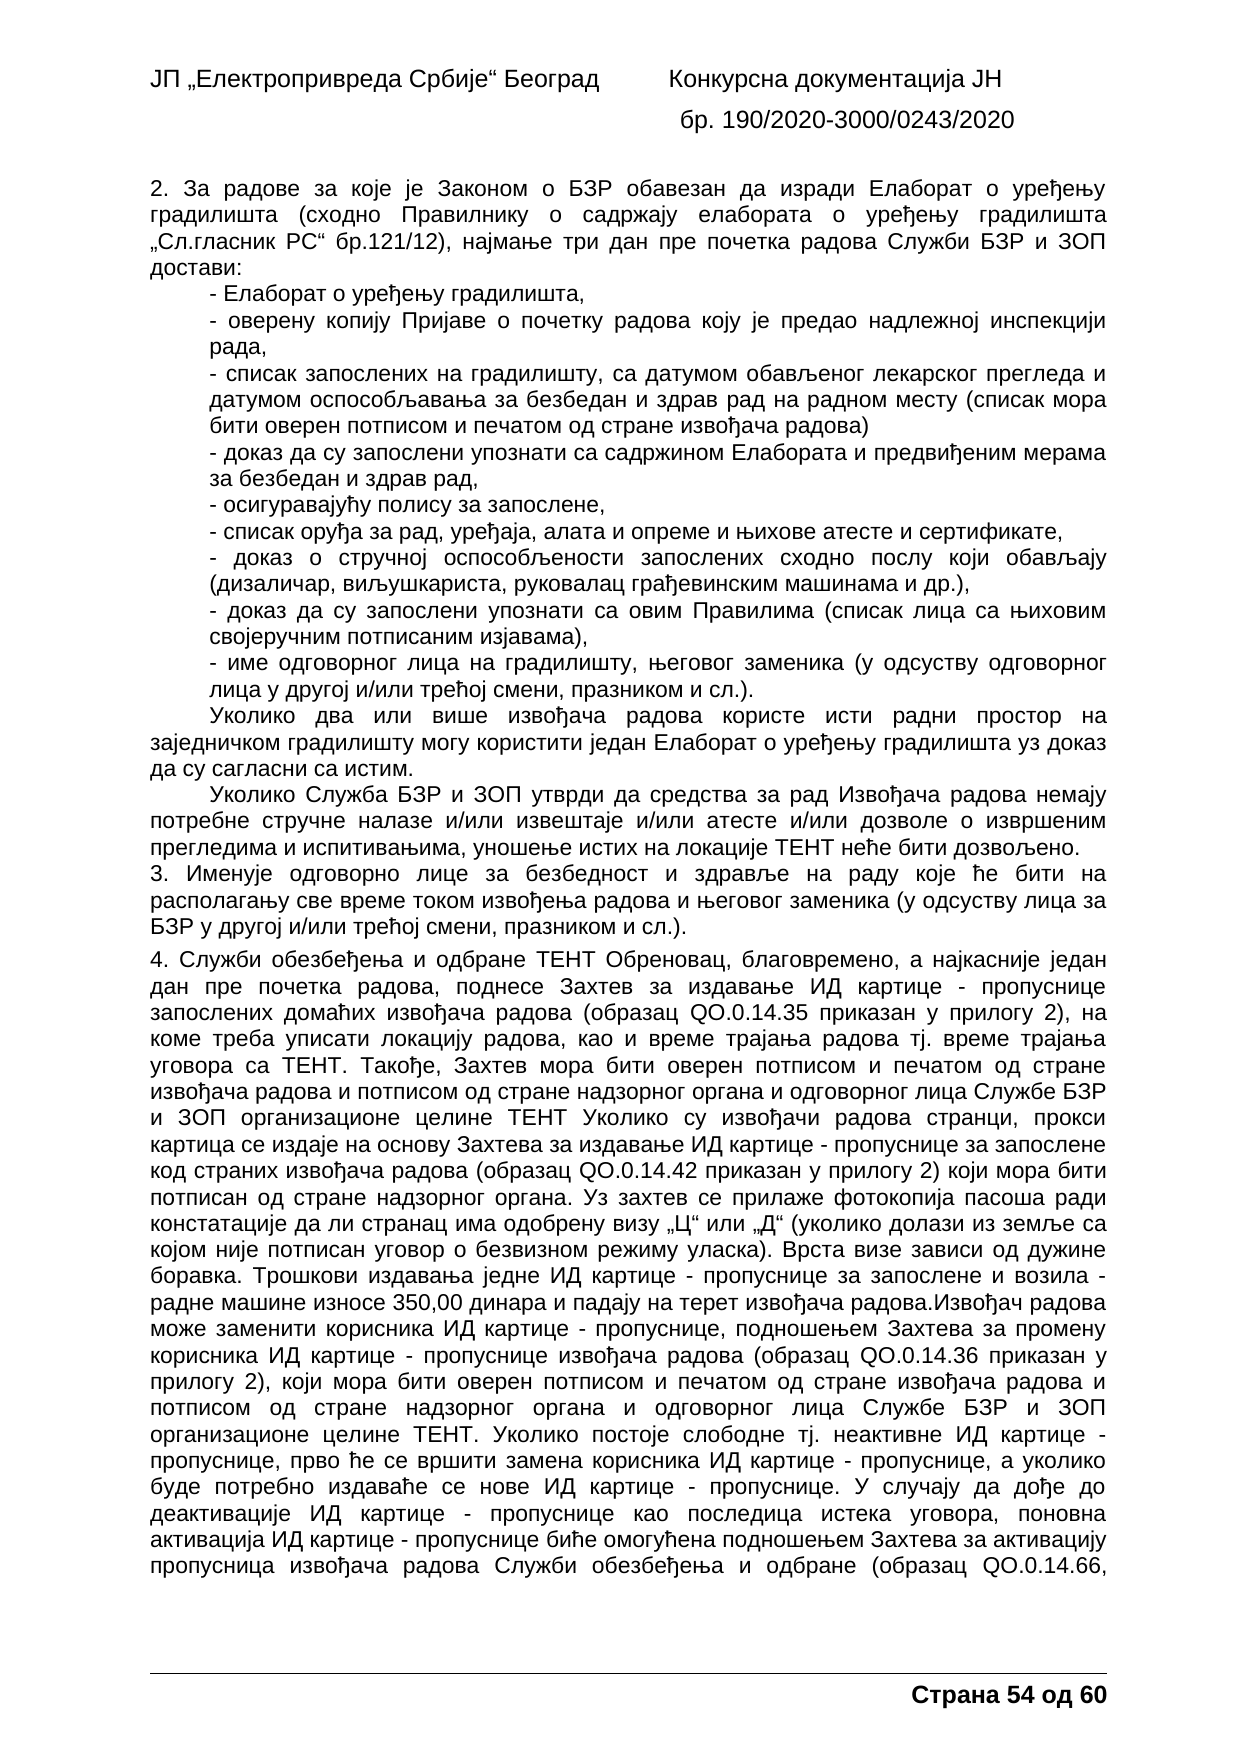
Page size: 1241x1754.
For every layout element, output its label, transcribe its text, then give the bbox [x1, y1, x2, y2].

text - списак оруђа за рад, уређаја, алата и опреме и њихове атесте и сертификате, [209, 518, 1107, 544]
text Уколико Служба БЗР и ЗОП утврди да средства за рад Извођача радова немају потребне стручне налазе и/или извештаје и/или атесте и/или дозволе о извршеним прегледима и испитивањима, уношење истих на локације ТЕНТ неће бити дозвољено. [150, 781, 1107, 860]
text - oсигуравајућу полису за запослене, [209, 491, 1107, 518]
text Уколико два или више извођача радова користе исти радни простор на заједничком градилишту могу користити један Елаборат о уређењу градилишта уз доказ да су сагласни са истим. [150, 702, 1107, 781]
text - име одговорног лица на градилишту, његовог заменика (у одсуству одговорног лица у другој и/или трећој смени, празником и сл.). [209, 649, 1107, 702]
text - оверену копију Пријаве о почетку радова коју је предао надлежној инспекцији рада, [209, 307, 1107, 359]
text 2. За радове за које је Законом о БЗР обавезан да изради Елаборат о уређењу градилишта (сходно Правилнику о садржају елабората о уређењу градилишта „Сл.гласник РС“ бр.121/12), најмање три дан пре почетка радова Служби БЗР и ЗОП достави: [150, 175, 1107, 280]
text - списак запослених на градилишту, са датумом обављеног лекарског прегледа и датумом оспособљавања за безбедан и здрав рад на радном месту (списак мора бити оверен потписом и печатом од стране извођача радова) [209, 359, 1107, 438]
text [150, 946, 1107, 1579]
text - доказ да су запослени упознати са садржином Елабората и предвиђеним мерама за безбедан и здрав рад, [209, 438, 1107, 491]
text - доказ да су запослени упознати са овим Правилима (списак лица са њиховим својеручним потписаним изјавама), [209, 597, 1107, 649]
text - Елаборат о уређењу градилишта, [209, 280, 1107, 307]
text 3. Именује одговорно лице за безбедност и здравље на раду које ће бити на располагању све време током извођења радова и његовог заменика (у одсуству лица за БЗР у другој и/или трећој смени, празником и сл.). [150, 860, 1107, 939]
text - доказ о стручној оспособљености запослених сходно послу који обављају (дизаличар, виљушкариста, руковалац грађевинским машинама и др.), [209, 544, 1107, 597]
